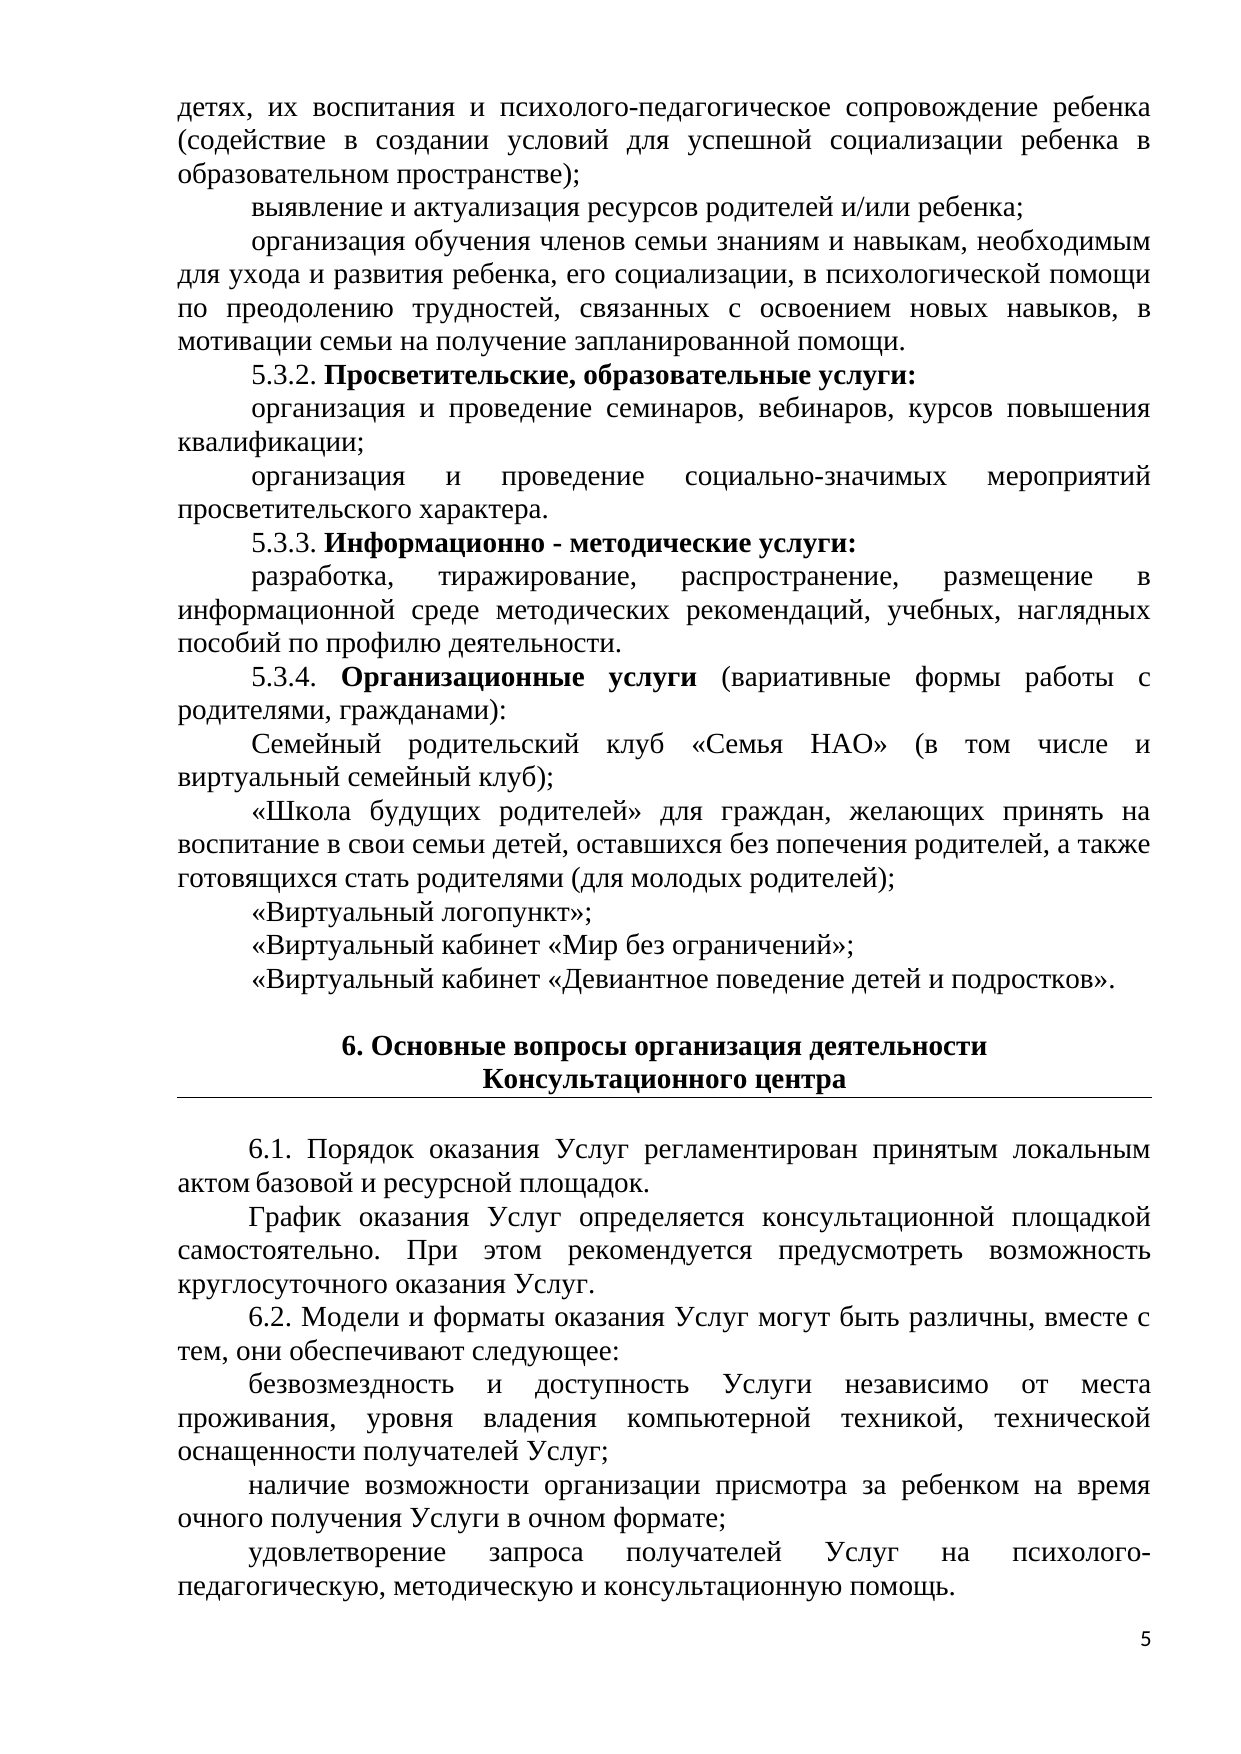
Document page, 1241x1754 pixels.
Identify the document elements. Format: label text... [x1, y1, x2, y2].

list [177, 89, 1152, 189]
text 5.3.3. Информационно - методические услуги: [177, 525, 1152, 558]
text удовлетворение запроса получателей Услуг на психолого-педагогическую, методическую и консультационную помощь. [177, 1534, 1152, 1601]
text График оказания Услуг определяется консультационной площадкой самостоятельно. При этом рекомендуется предусмотреть возможность круглосуточного оказания Услуг. [177, 1199, 1152, 1299]
text 5.3.2. Просветительские, образовательные услуги: [177, 357, 1152, 391]
text Консультационного центра [177, 1061, 1152, 1097]
list Семейный родительский клуб «Семья НАО» (в том числе и виртуальный семейный клуб); [177, 726, 1152, 793]
list «Виртуальный кабинет «Девиантное поведение детей и подростков». [177, 961, 1152, 994]
list разработка, тиражирование, распространение, размещение в информационной среде методических рекомендаций, учебных, наглядных пособий по профилю деятельности. [177, 558, 1152, 659]
text 6.2. Модели и форматы оказания Услуг могут быть различны, вместе с тем, они обеспечивают следующее: [177, 1299, 1152, 1366]
text безвозмездность и доступность Услуги независимо от места проживания, уровня владения компьютерной техникой, технической оснащенности получателей Услуг; [177, 1366, 1152, 1467]
list «Виртуальный кабинет «Мир без ограничений»; [177, 927, 1152, 961]
text 6.1. Порядок оказания Услуг регламентирован принятым локальным актом базовой и ресурсной площадок. [177, 1132, 1152, 1199]
text 6. Основные вопросы организация деятельности [177, 1028, 1152, 1061]
list «Школа будущих родителей» для граждан, желающих принять на воспитание в свои семьи детей, оставшихся без попечения родителей, а также готовящихся стать родителями (для молодых родителей); [177, 793, 1152, 894]
list организация обучения членов семьи знаниям и навыкам, необходимым для ухода и развития ребенка, его социализации, в психологической помощи по преодолению трудностей, связанных с освоением новых навыков, в мотивации семьи на получение запланированной помощи. [177, 223, 1152, 357]
text организация и проведение социально-значимых мероприятий просветительского характера. [177, 458, 1152, 525]
list «Виртуальный логопункт»; [177, 894, 1152, 927]
list 5.3.4. Организационные услуги (вариативные формы работы с родителями, гражданами): [177, 659, 1152, 726]
list выявление и актуализация ресурсов родителей и/или ребенка; [177, 189, 1152, 223]
text организация и проведение семинаров, вебинаров, курсов повышения квалификации; [177, 391, 1152, 458]
text наличие возможности организации присмотра за ребенком на время очного получения Услуги в очном формате; [177, 1467, 1152, 1534]
